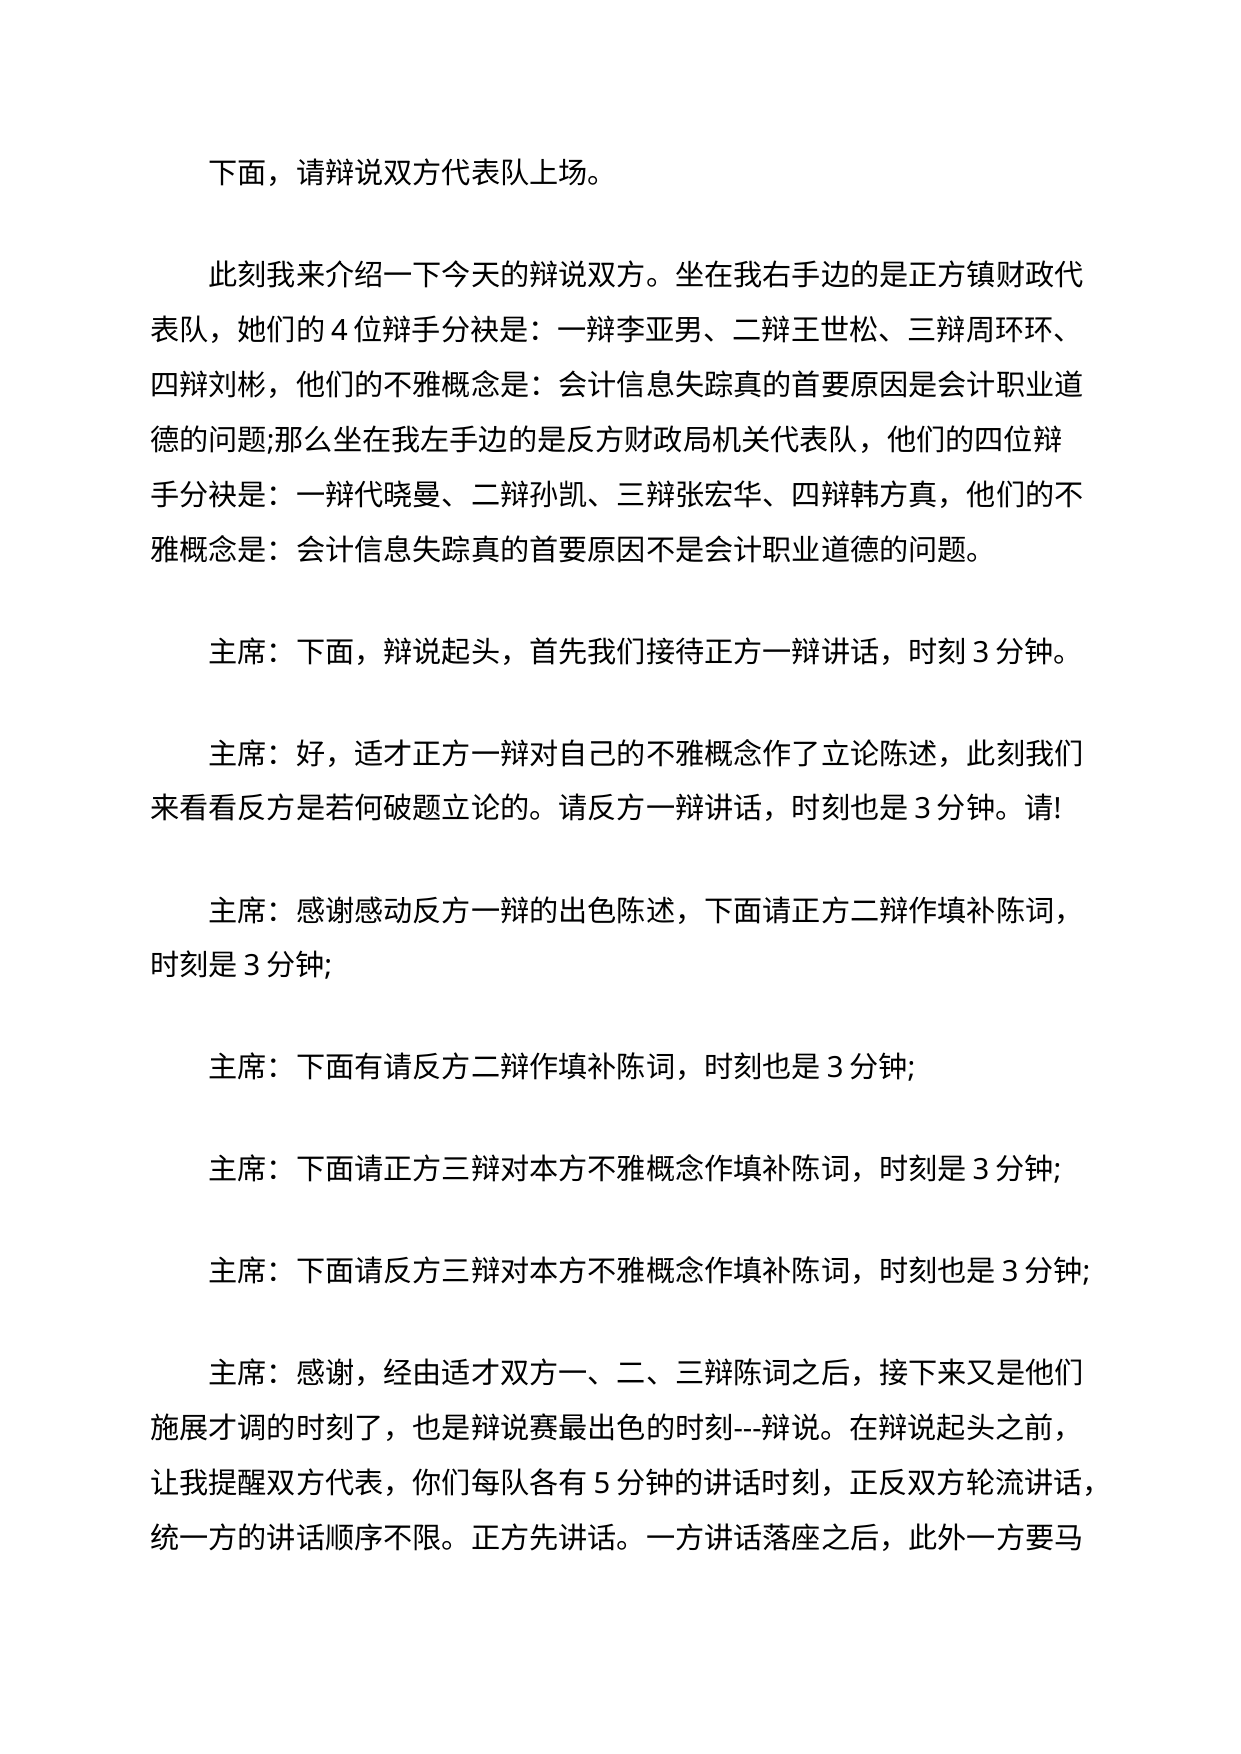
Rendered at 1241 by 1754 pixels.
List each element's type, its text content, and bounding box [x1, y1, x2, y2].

text 下面，请辩说双方代表队上场。 [150, 150, 1090, 192]
text 主席：下面请反方三辩对本方不雅概念作填补陈词，时刻也是3分钟; [150, 1248, 1090, 1290]
text 主席：感谢感动反方一辩的出色陈述，下面请正方二辩作填补陈词，时刻是3分钟; [150, 887, 1090, 984]
text 此刻我来介绍一下今天的辩说双方。坐在我右手边的是正方镇财政代表队，她们的4位辩手分袂是：一辩李亚男、二辩王世松、三辩周环环、四辩刘彬，他们的不雅概念是：会计信息失踪真的首要原因是会计职业道德的问题;那么坐在我左手边的是反方财政局机关代表队，他们的四位辩手分袂是：一辩代晓曼、二辩孙凯、三辩张宏华、四辩韩方真，他们的不雅概念是：会计信息失踪真的首要原因不是会计职业道德的问题。 [150, 252, 1090, 569]
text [150, 1350, 1090, 1557]
text 主席：下面，辩说起头，首先我们接待正方一辩讲话，时刻3分钟。 [150, 628, 1090, 671]
text 主席：好，适才正方一辩对自己的不雅概念作了立论陈述，此刻我们来看看反方是若何破题立论的。请反方一辩讲话，时刻也是3分钟。请! [150, 730, 1090, 827]
text 主席：下面有请反方二辩作填补陈词，时刻也是3分钟; [150, 1044, 1090, 1086]
text 主席：下面请正方三辩对本方不雅概念作填补陈词，时刻是3分钟; [150, 1146, 1090, 1188]
